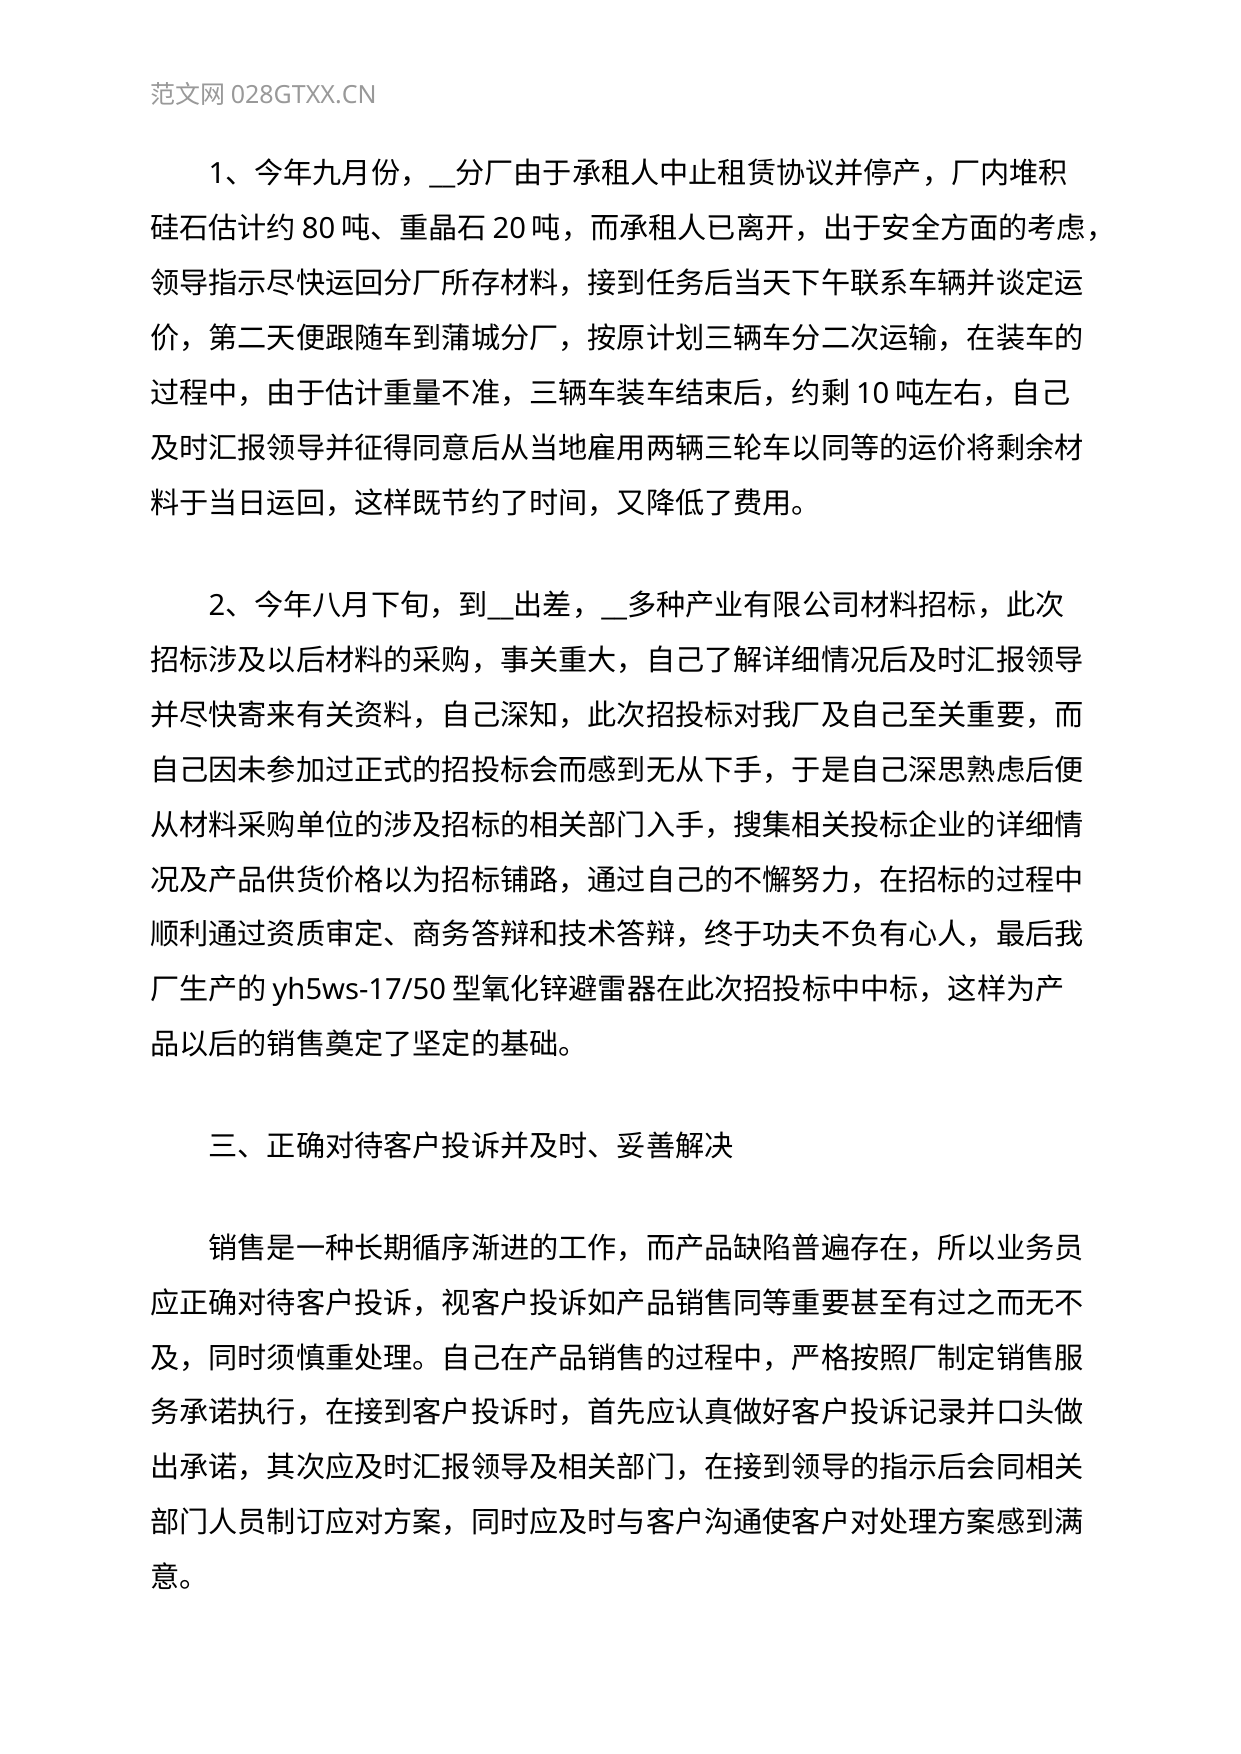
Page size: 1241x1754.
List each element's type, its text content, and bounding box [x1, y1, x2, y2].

text 三、正确对待客户投诉并及时、妥善解决 [150, 1123, 1090, 1165]
text 销售是一种长期循序渐进的工作，而产品缺陷普遍存在，所以业务员应正确对待客户投诉，视客户投诉如产品销售同等重要甚至有过之而无不及，同时须慎重处理。自己在产品销售的过程中，严格按照厂制定销售服务承诺执行，在接到客户投诉时，首先应认真做好客户投诉记录并口头做出承诺，其次应及时汇报领导及相关部门，在接到领导的指示后会同相关部门人员制订应对方案，同时应及时与客户沟通使客户对处理方案感到满意。 [150, 1224, 1090, 1596]
text 1、今年九月份，__分厂由于承租人中止租赁协议并停产，厂内堆积硅石估计约80吨、重晶石20吨，而承租人已离开，出于安全方面的考虑，领导指示尽快运回分厂所存材料，接到任务后当天下午联系车辆并谈定运价，第二天便跟随车到蒲城分厂，按原计划三辆车分二次运输，在装车的过程中，由于估计重量不准，三辆车装车结束后，约剩10吨左右，自己及时汇报领导并征得同意后从当地雇用两辆三轮车以同等的运价将剩余材料于当日运回，这样既节约了时间，又降低了费用。 [150, 150, 1090, 522]
text 2、今年八月下旬，到__出差，__多种产业有限公司材料招标，此次招标涉及以后材料的采购，事关重大，自己了解详细情况后及时汇报领导并尽快寄来有关资料，自己深知，此次招投标对我厂及自己至关重要，而自己因未参加过正式的招投标会而感到无从下手，于是自己深思熟虑后便从材料采购单位的涉及招标的相关部门入手，搜集相关投标企业的详细情况及产品供货价格以为招标铺路，通过自己的不懈努力，在招标的过程中顺利通过资质审定、商务答辩和技术答辩，终于功夫不负有心人，最后我厂生产的yh5ws-17/50型氧化锌避雷器在此次招投标中中标，这样为产品以后的销售奠定了坚定的基础。 [150, 581, 1090, 1063]
